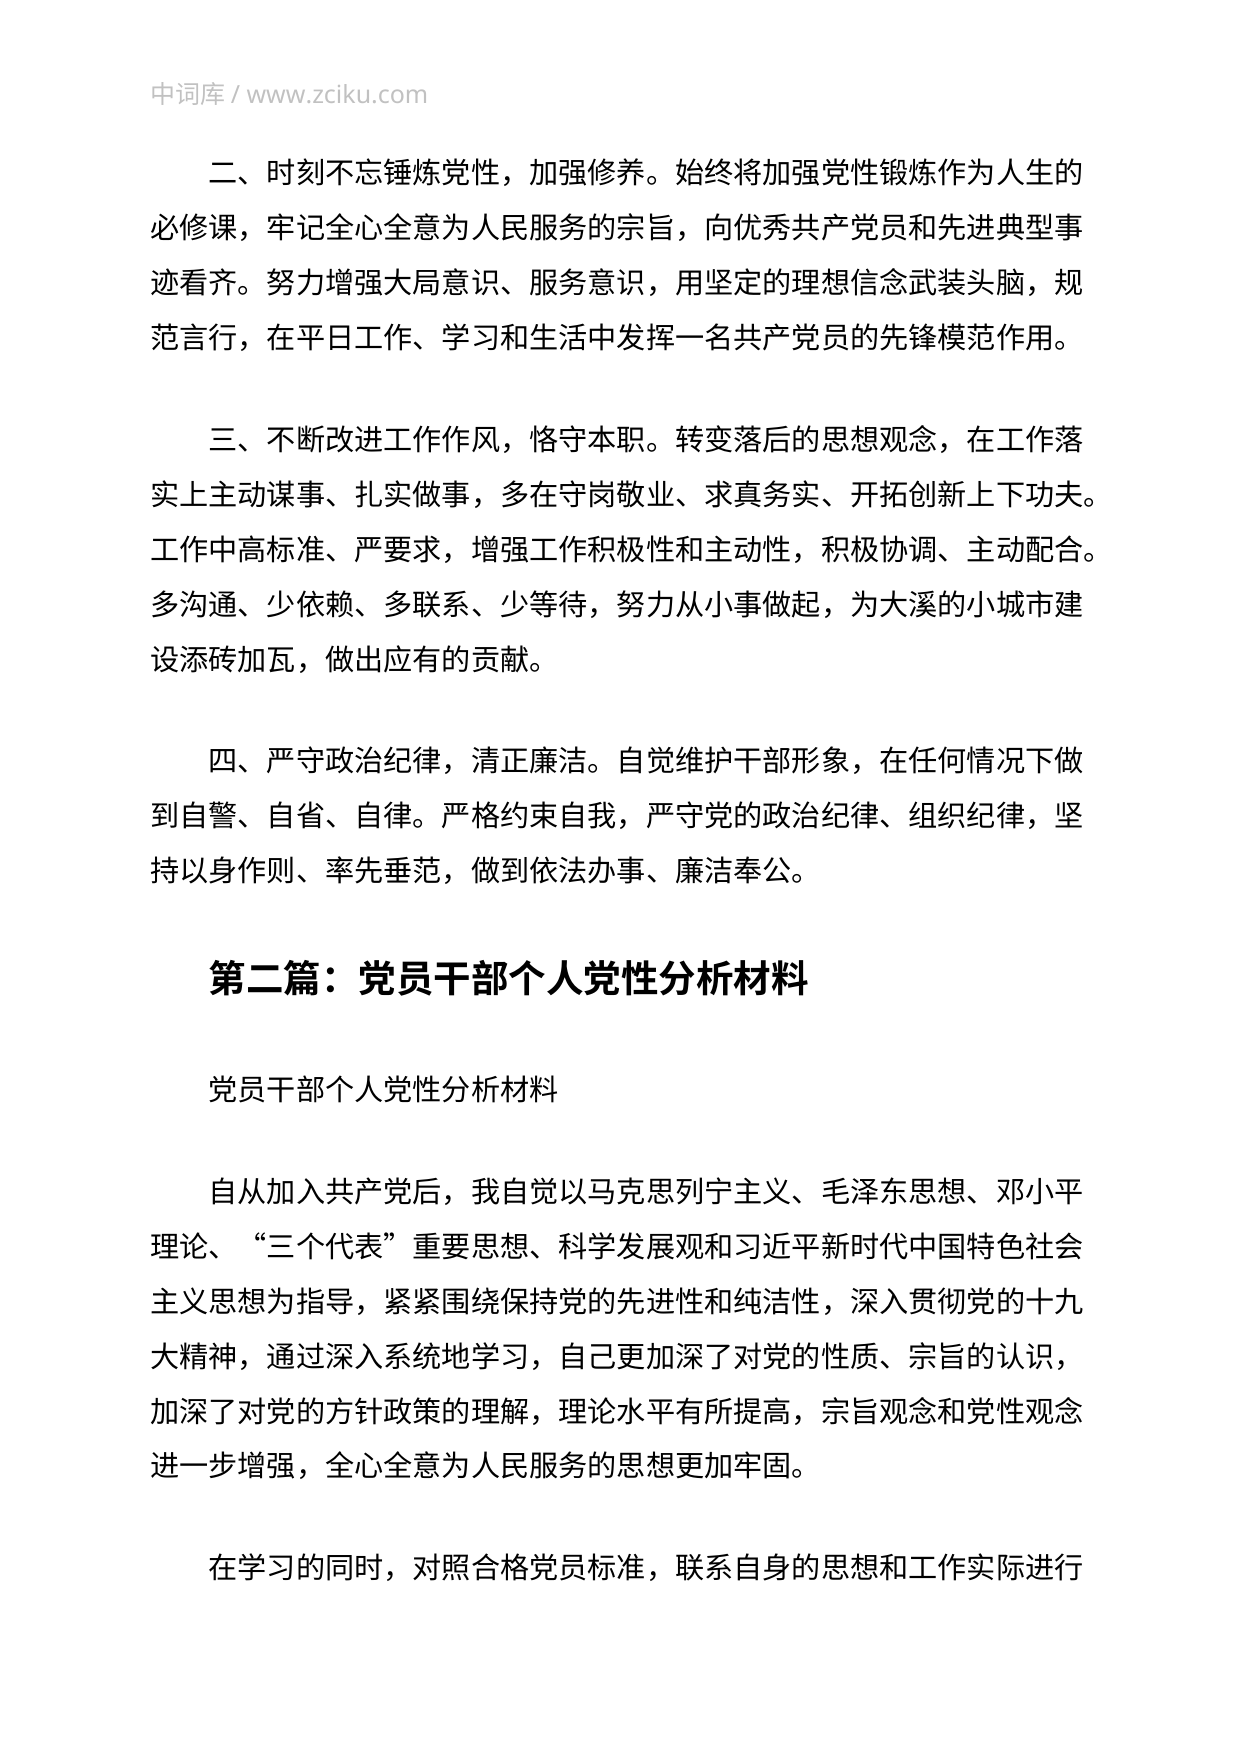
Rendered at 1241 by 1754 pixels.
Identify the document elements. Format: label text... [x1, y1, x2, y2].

text 二、时刻不忘锤炼党性，加强修养。始终将加强党性锻炼作为人生的必修课，牢记全心全意为人民服务的宗旨，向优秀共产党员和先进典型事迹看齐。努力增强大局意识、服务意识，用坚定的理想信念武装头脑，规范言行，在平日工作、学习和生活中发挥一名共产党员的先锋模范作用。 [150, 150, 1090, 357]
text 第二篇：党员干部个人党性分析材料 [150, 949, 1090, 1004]
text 自从加入共产党后，我自觉以马克思列宁主义、毛泽东思想、邓小平理论、“三个代表”重要思想、科学发展观和习近平新时代中国特色社会主义思想为指导，紧紧围绕保持党的先进性和纯洁性，深入贯彻党的十九大精神，通过深入系统地学习，自己更加深了对党的性质、宗旨的认识，加深了对党的方针政策的理解，理论水平有所提高，宗旨观念和党性观念进一步增强，全心全意为人民服务的思想更加牢固。 [150, 1168, 1090, 1485]
text 四、严守政治纪律，清正廉洁。自觉维护干部形象，在任何情况下做到自警、自省、自律。严格约束自我，严守党的政治纪律、组织纪律，坚持以身作则、率先垂范，做到依法办事、廉洁奉公。 [150, 738, 1090, 890]
text 三、不断改进工作作风，恪守本职。转变落后的思想观念，在工作落实上主动谋事、扎实做事，多在守岗敬业、求真务实、开拓创新上下功夫。工作中高标准、严要求，增强工作积极性和主动性，积极协调、主动配合。多沟通、少依赖、多联系、少等待，努力从小事做起，为大溪的小城市建设添砖加瓦，做出应有的贡献。 [150, 416, 1090, 678]
text 党员干部个人党性分析材料 [150, 1067, 1090, 1109]
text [150, 1545, 1090, 1587]
